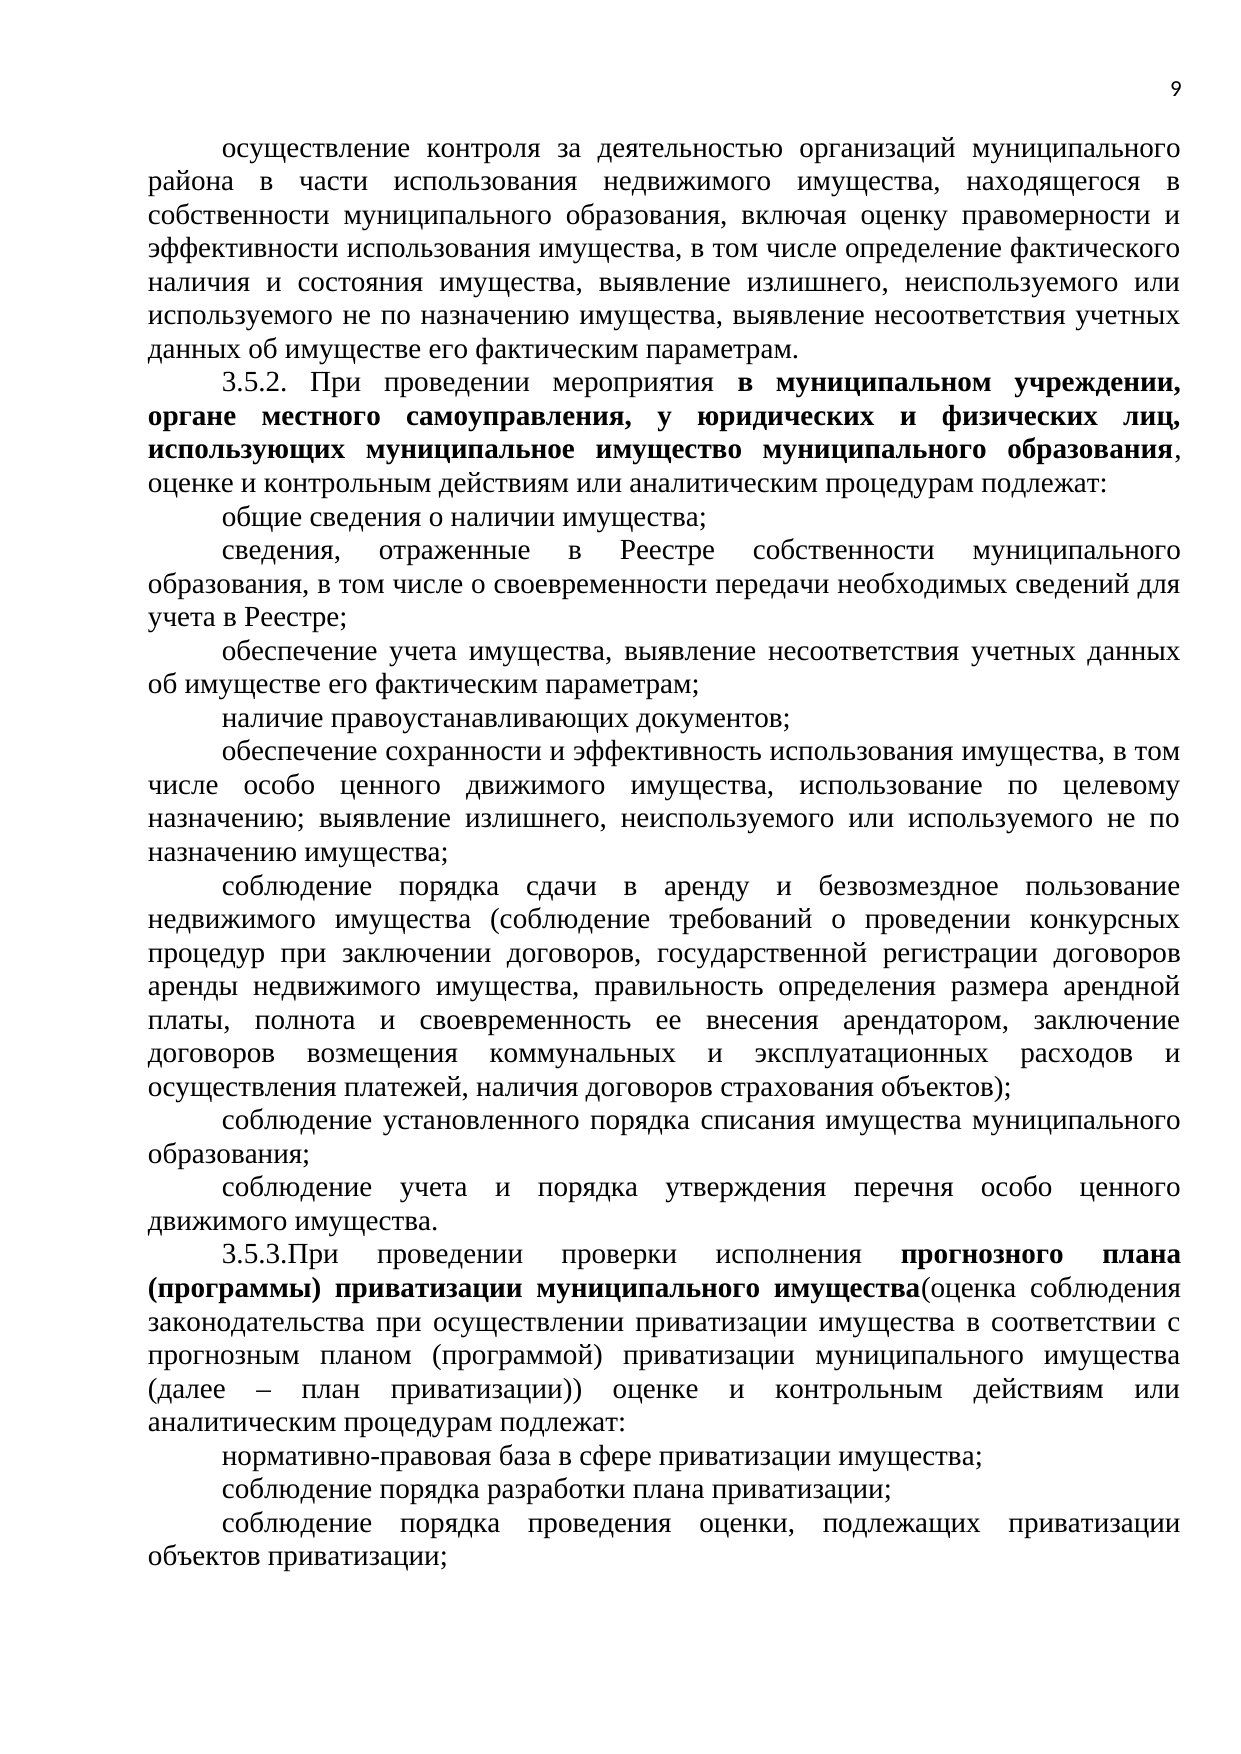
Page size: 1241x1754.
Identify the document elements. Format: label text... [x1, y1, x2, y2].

text соблюдение порядка сдачи в аренду и безвозмездное пользование недвижимого имущества (соблюдение требований о проведении конкурсных процедур при заключении договоров, государственной регистрации договоров аренды недвижимого имущества, правильность определения размера арендной платы, полнота и своевременность ее внесения арендатором, заключение договоров возмещения коммунальных и эксплуатационных расходов и осуществления платежей, наличия договоров страхования объектов); [148, 868, 1181, 1102]
text соблюдение установленного порядка списания имущества муниципального образования; [148, 1102, 1181, 1169]
text сведения, отраженные в Реестре собственности муниципального образования, в том числе о своевременности передачи необходимых сведений для учета в Реестре; [148, 532, 1181, 633]
text 3.5.2. При проведении мероприятия в муниципальном учреждении, органе местного самоуправления, у юридических и физических лиц, использующих муниципальное имущество муниципального образования, оценке и контрольным действиям или аналитическим процедурам подлежат: [148, 364, 1181, 499]
text соблюдение порядка разработки плана приватизации; [148, 1471, 1181, 1505]
text осуществление контроля за деятельностью организаций муниципального района в части использования недвижимого имущества, находящегося в собственности муниципального образования, включая оценку правомерности и эффективности использования имущества, в том числе определение фактического наличия и состояния имущества, выявление излишнего, неиспользуемого или используемого не по назначению имущества, выявление несоответствия учетных данных об имуществе его фактическим параметрам. [148, 130, 1181, 364]
text наличие правоустанавливающих документов; [148, 700, 1181, 733]
text общие сведения о наличии имущества; [148, 499, 1181, 532]
text соблюдение учета и порядка утверждения перечня особо ценного движимого имущества. [148, 1169, 1181, 1237]
text обеспечение сохранности и эффективность использования имущества, в том числе особо ценного движимого имущества, использование по целевому назначению; выявление излишнего, неиспользуемого или используемого не по назначению имущества; [148, 733, 1181, 868]
text нормативно-правовая база в сфере приватизации имущества; [148, 1438, 1181, 1471]
text соблюдение порядка проведения оценки, подлежащих приватизации объектов приватизации; [148, 1505, 1181, 1572]
text обеспечение учета имущества, выявление несоответствия учетных данных об имуществе его фактическим параметрам; [148, 633, 1181, 700]
text 3.5.3.При проведении проверки исполнения прогнозного плана (программы) приватизации муниципального имущества(оценка соблюдения законодательства при осуществлении приватизации имущества в соответствии с прогнозным планом (программой) приватизации муниципального имущества (далее – план приватизации)) оценке и контрольным действиям или аналитическим процедурам подлежат: [148, 1237, 1181, 1438]
